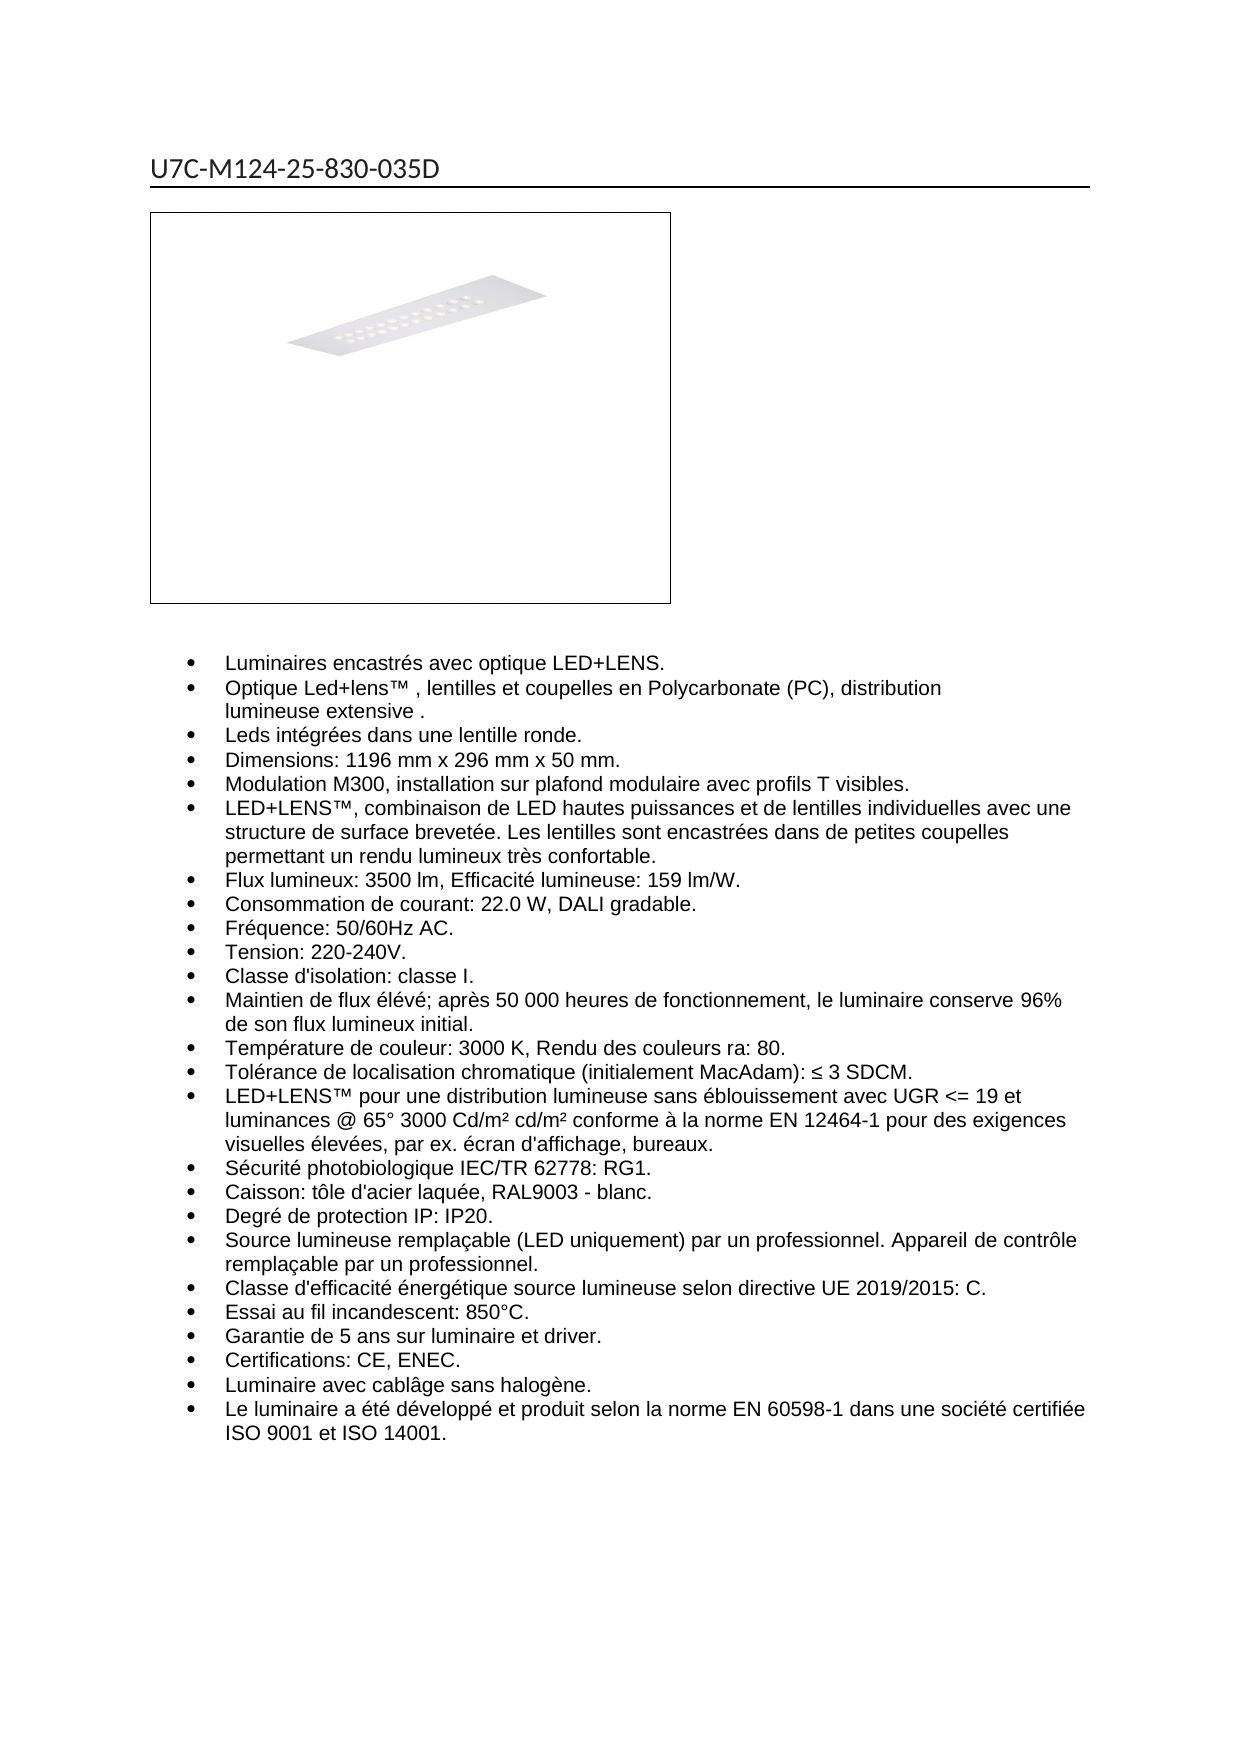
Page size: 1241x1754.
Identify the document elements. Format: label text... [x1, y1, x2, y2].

list Caisson: tôle d'acier laquée, RAL9003 - blanc. [187, 1180, 1090, 1204]
list Dimensions: 1196 mm x 296 mm x 50 mm. [187, 747, 1090, 771]
list Température de couleur: 3000 K, Rendu des couleurs ra: 80. [187, 1036, 1090, 1060]
list Luminaire avec cablâge sans halogène. [187, 1372, 1090, 1396]
list LED+LENS™ pour une distribution lumineuse sans éblouissement avec UGR <= 19 et luminances @ 65° 3000 Cd/m² cd/m² conforme à la norme EN 12464-1 pour des exigences visuelles élevées, par ex. écran d'affichage, bureaux. [187, 1084, 1090, 1156]
list Tension: 220-240V. [187, 940, 1090, 964]
list Classe d'efficacité énergétique source lumineuse selon directive UE 2019/2015: C. [187, 1276, 1090, 1300]
list Garantie de 5 ans sur luminaire et driver. [187, 1324, 1090, 1348]
list Optique Led+lens™ , lentilles et coupelles en Polycarbonate (PC), distribution lumineuse extensive . [187, 675, 1090, 723]
picture [151, 213, 670, 603]
list Luminaires encastrés avec optique LED+LENS. [187, 651, 1090, 675]
list Essai au fil incandescent: 850°C. [187, 1300, 1090, 1324]
list Tolérance de localisation chromatique (initialement MacAdam): ≤ 3 SDCM. [187, 1060, 1090, 1084]
list LED+LENS™, combinaison de LED hautes puissances et de lentilles individuelles avec une structure de surface brevetée. Les lentilles sont encastrées dans de petites coupelles permettant un rendu lumineux très confortable. [187, 796, 1090, 867]
text U7C-M124-25-830-035D [150, 150, 1090, 186]
list Leds intégrées dans une lentille ronde. [187, 723, 1090, 747]
list Maintien de flux élévé; après 50 000 heures de fonctionnement, le luminaire conserve 96% de son flux lumineux initial. [187, 988, 1090, 1036]
list Classe d'isolation: classe I. [187, 964, 1090, 988]
list Source lumineuse remplaçable (LED uniquement) par un professionnel. Appareil de contrôle remplaçable par un professionnel. [187, 1228, 1090, 1276]
list Le luminaire a été développé et produit selon la norme EN 60598-1 dans une société certifiée ISO 9001 et ISO 14001. [187, 1396, 1090, 1444]
list Consommation de courant: 22.0 W, DALI gradable. [187, 892, 1090, 916]
list Modulation M300, installation sur plafond modulaire avec profils T visibles. [187, 771, 1090, 796]
list Fréquence: 50/60Hz AC. [187, 916, 1090, 940]
list Degré de protection IP: IP20. [187, 1204, 1090, 1228]
list Flux lumineux: 3500 lm, Efficacité lumineuse: 159 lm/W. [187, 867, 1090, 892]
list Sécurité photobiologique IEC/TR 62778: RG1. [187, 1156, 1090, 1180]
list Certifications: CE, ENEC. [187, 1348, 1090, 1372]
